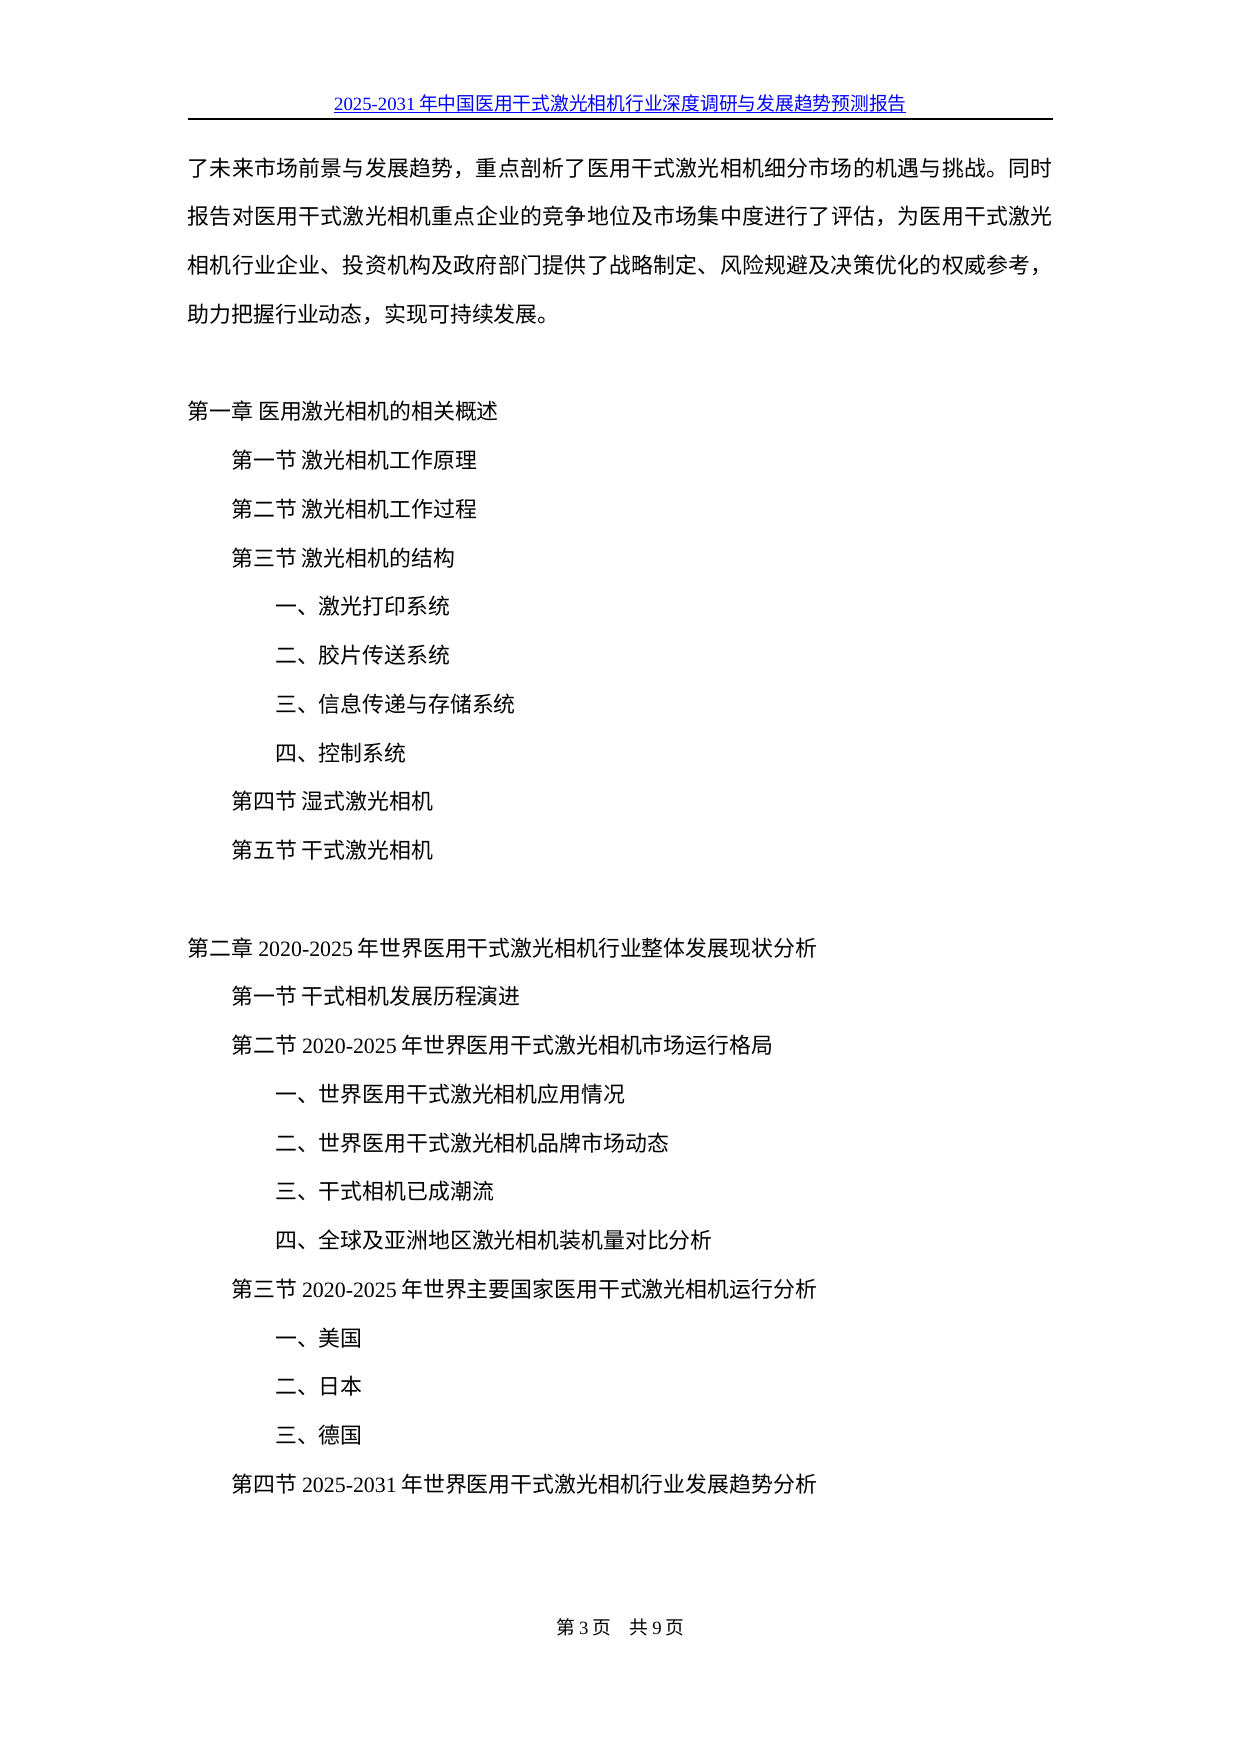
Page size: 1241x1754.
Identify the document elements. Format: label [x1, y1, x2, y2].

text [187, 150, 1053, 1499]
